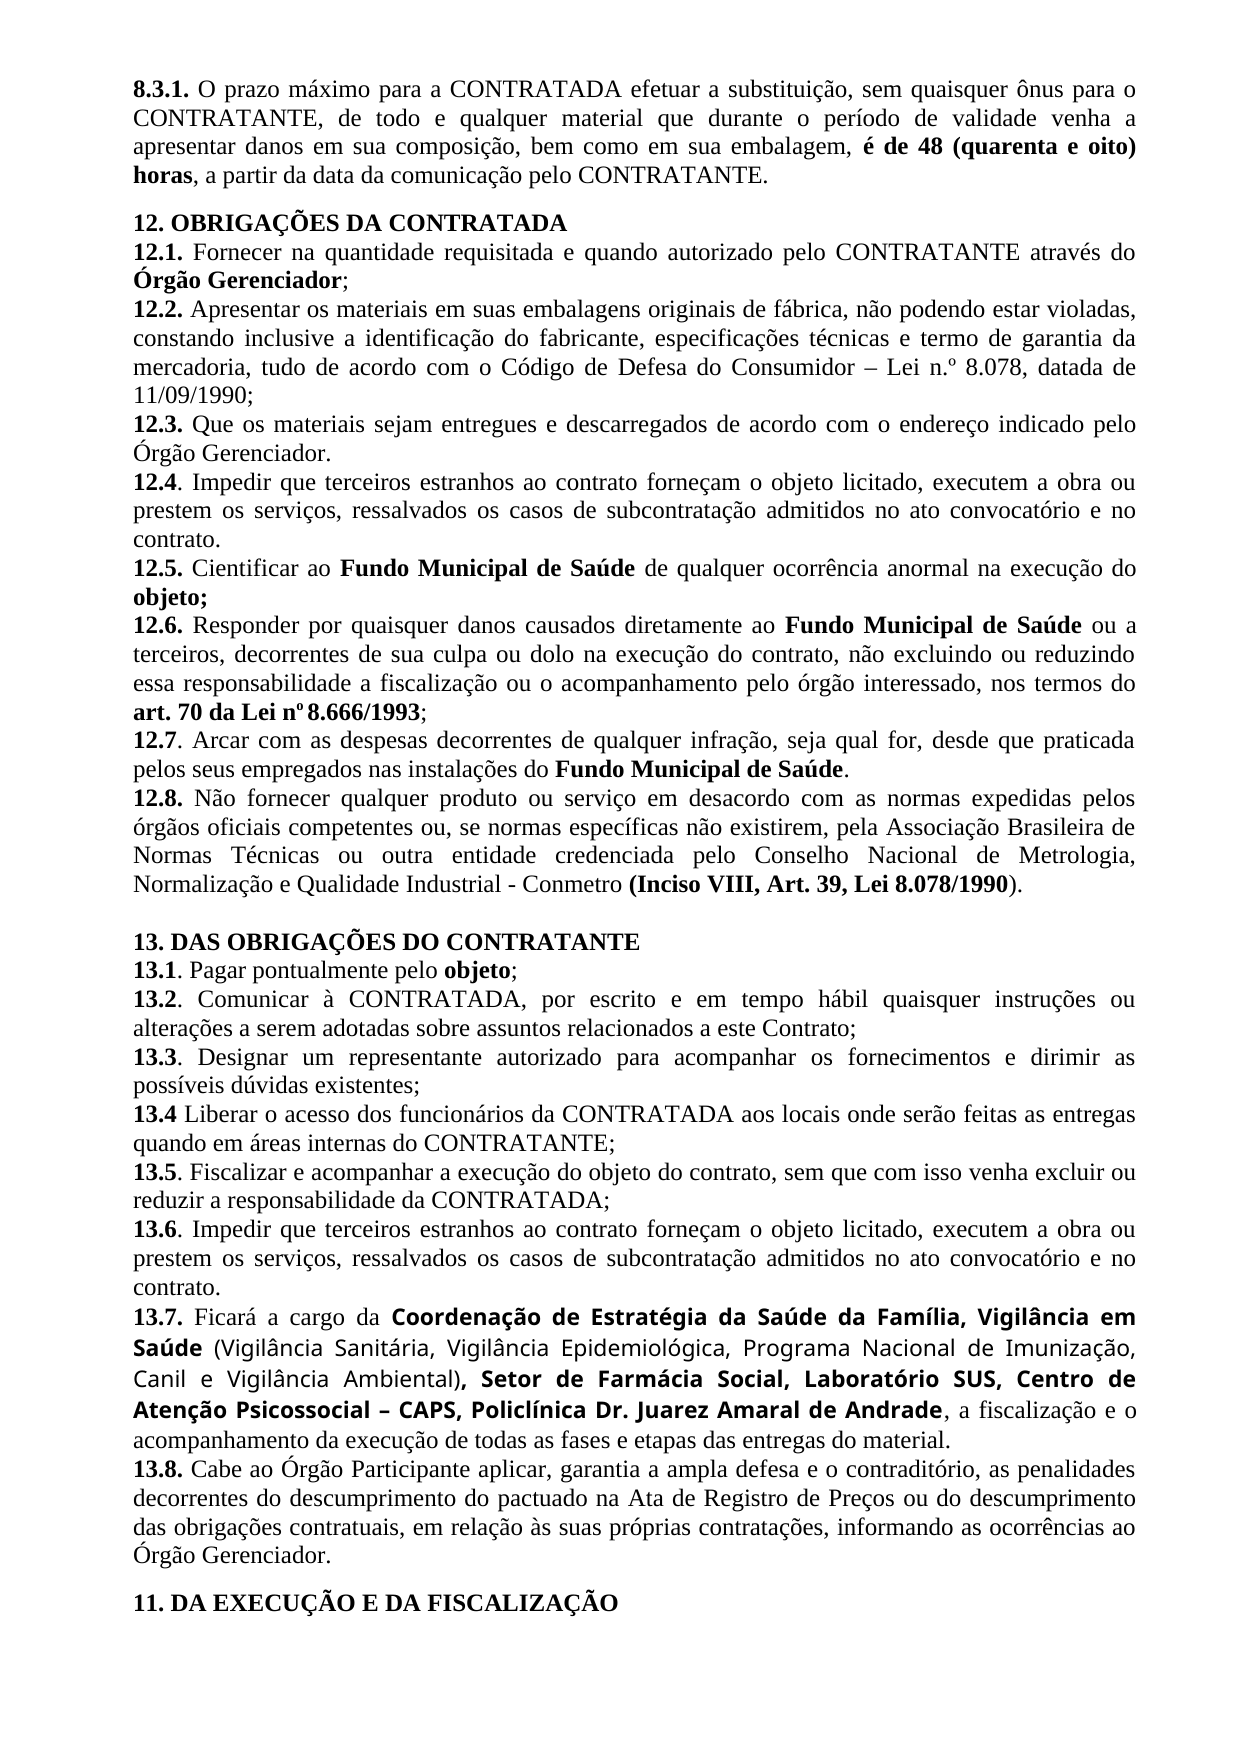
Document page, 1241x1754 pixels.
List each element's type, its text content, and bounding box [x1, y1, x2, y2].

text 13.3. Designar um representante autorizado para acompanhar os fornecimentos e dirimir as possíveis dúvidas existentes; [133, 1042, 1137, 1099]
text 13.6. Impedir que terceiros estranhos ao contrato forneçam o objeto licitado, executem a obra ou prestem os serviços, ressalvados os casos de subcontratação admitidos no ato convocatório e no contrato. [133, 1214, 1137, 1301]
text 12.2. Apresentar os materiais em suas embalagens originais de fábrica, não podendo estar violadas, constando inclusive a identificação do fabricante, especificações técnicas e termo de garantia da mercadoria, tudo de acordo com o Código de Defesa do Consumidor – Lei n.º 8.078, datada de 11/09/1990; [133, 294, 1137, 409]
text 12.3. Que os materiais sejam entregues e descarregados de acordo com o endereço indicado pelo Órgão Gerenciador. [133, 409, 1137, 467]
text 8.3.1. O prazo máximo para a CONTRATADA efetuar a substituição, sem quaisquer ônus para o CONTRATANTE, de todo e qualquer material que durante o período de validade venha a apresentar danos em sua composição, bem como em sua embalagem, é de 48 (quarenta e oito) horas, a partir da data da comunicação pelo CONTRATANTE. [133, 74, 1137, 189]
text 13.8. Cabe ao Órgão Participante aplicar, garantia a ampla defesa e o contraditório, as penalidades decorrentes do descumprimento do pactuado na Ata de Registro de Preços ou do descumprimento das obrigações contratuais, em relação às suas próprias contratações, informando as ocorrências ao Órgão Gerenciador. [133, 1454, 1137, 1569]
text 13.1. Pagar pontualmente pelo objeto; [133, 956, 1137, 984]
text 12.8. Não fornecer qualquer produto ou serviço em desacordo com as normas expedidas pelos órgãos oficiais competentes ou, se normas específicas não existirem, pela Associação Brasileira de Normas Técnicas ou outra entidade credenciada pelo Conselho Nacional de Metrologia, Normalização e Qualidade Industrial - Conmetro (Inciso VIII, Art. 39, Lei 8.078/1990). [133, 783, 1137, 898]
text 11. DA EXECUÇÃO E DA FISCALIZAÇÃO [133, 1588, 1137, 1617]
text 12.5. Cientificar ao Fundo Municipal de Saúde de qualquer ocorrência anormal na execução do objeto; [133, 553, 1137, 611]
text 12.7. Arcar com as despesas decorrentes de qualquer infração, seja qual for, desde que praticada pelos seus empregados nas instalações do Fundo Municipal de Saúde. [133, 726, 1137, 783]
text 13.5. Fiscalizar e acompanhar a execução do objeto do contrato, sem que com isso venha excluir ou reduzir a responsabilidade da CONTRATADA; [133, 1157, 1137, 1214]
text 12.6. Responder por quaisquer danos causados diretamente ao Fundo Municipal de Saúde ou a terceiros, decorrentes de sua culpa ou dolo na execução do contrato, não excluindo ou reduzindo essa responsabilidade a fiscalização ou o acompanhamento pelo órgão interessado, nos termos do art. 70 da Lei no 8.666/1993; [133, 611, 1137, 726]
text 12. OBRIGAÇÕES DA CONTRATADA [133, 208, 1137, 237]
text 13.7. Ficará a cargo da Coordenação de Estratégia da Saúde da Família, Vigilância em Saúde (Vigilância Sanitária, Vigilância Epidemiológica, Programa Nacional de Imunização, Canil e Vigilância Ambiental), Setor de Farmácia Social, Laboratório SUS, Centro de Atenção Psicossocial – CAPS, Policlínica Dr. Juarez Amaral de Andrade, a fiscalização e o acompanhamento da execução de todas as fases e etapas das entregas do material. [133, 1301, 1137, 1454]
text 12.4. Impedir que terceiros estranhos ao contrato forneçam o objeto licitado, executem a obra ou prestem os serviços, ressalvados os casos de subcontratação admitidos no ato convocatório e no contrato. [133, 467, 1137, 553]
text 13.2. Comunicar à CONTRATADA, por escrito e em tempo hábil quaisquer instruções ou alterações a serem adotadas sobre assuntos relacionados a este Contrato; [133, 984, 1137, 1042]
text 13. DAS OBRIGAÇÕES DO CONTRATANTE [133, 927, 1137, 956]
text 12.1. Fornecer na quantidade requisitada e quando autorizado pelo CONTRATANTE através do Órgão Gerenciador; [133, 237, 1137, 294]
text 13.4 Liberar o acesso dos funcionários da CONTRATADA aos locais onde serão feitas as entregas quando em áreas internas do CONTRATANTE; [133, 1099, 1137, 1157]
